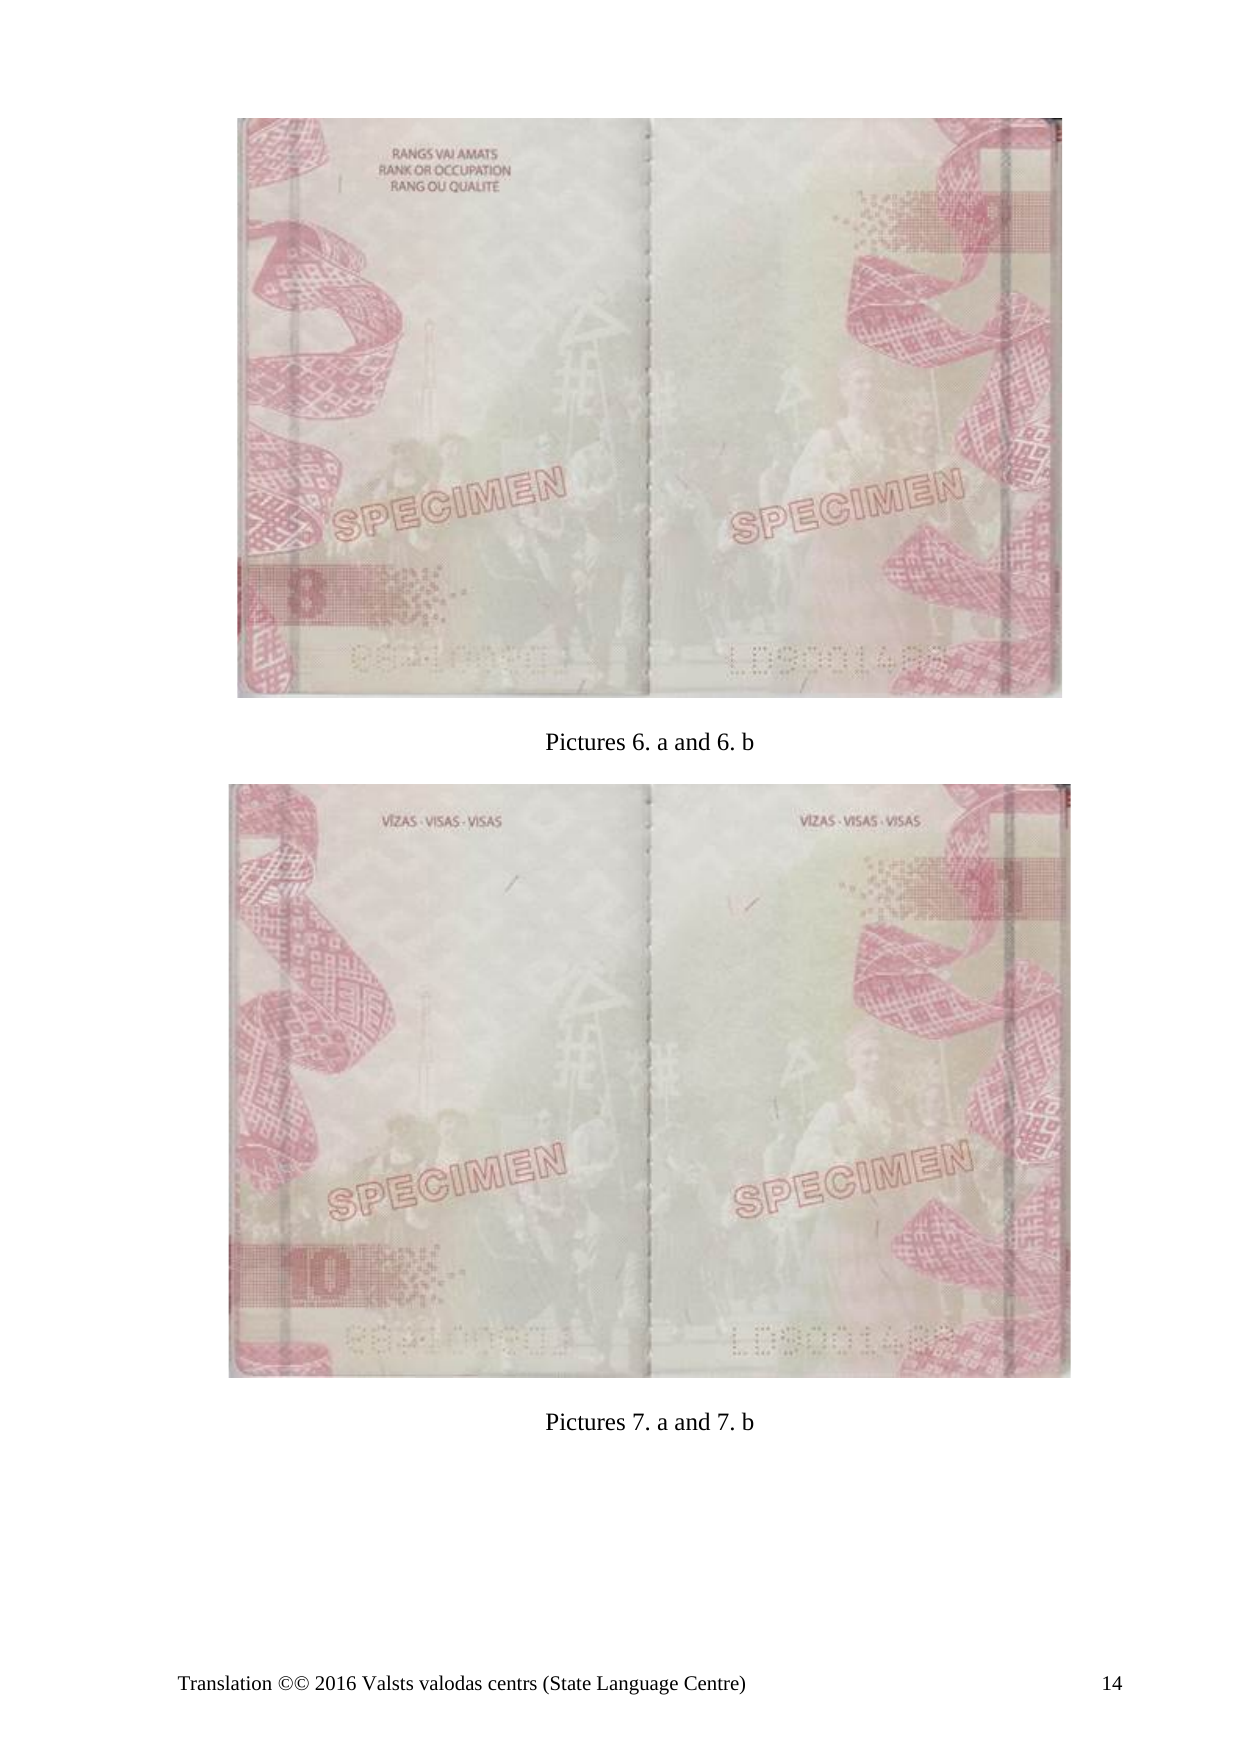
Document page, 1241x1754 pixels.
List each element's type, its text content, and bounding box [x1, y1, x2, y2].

text Pictures 6. a and 6. b [177, 727, 1122, 755]
text Pictures 7. a and 7. b [177, 1407, 1122, 1435]
picture [237, 118, 1063, 698]
picture [228, 784, 1071, 1378]
